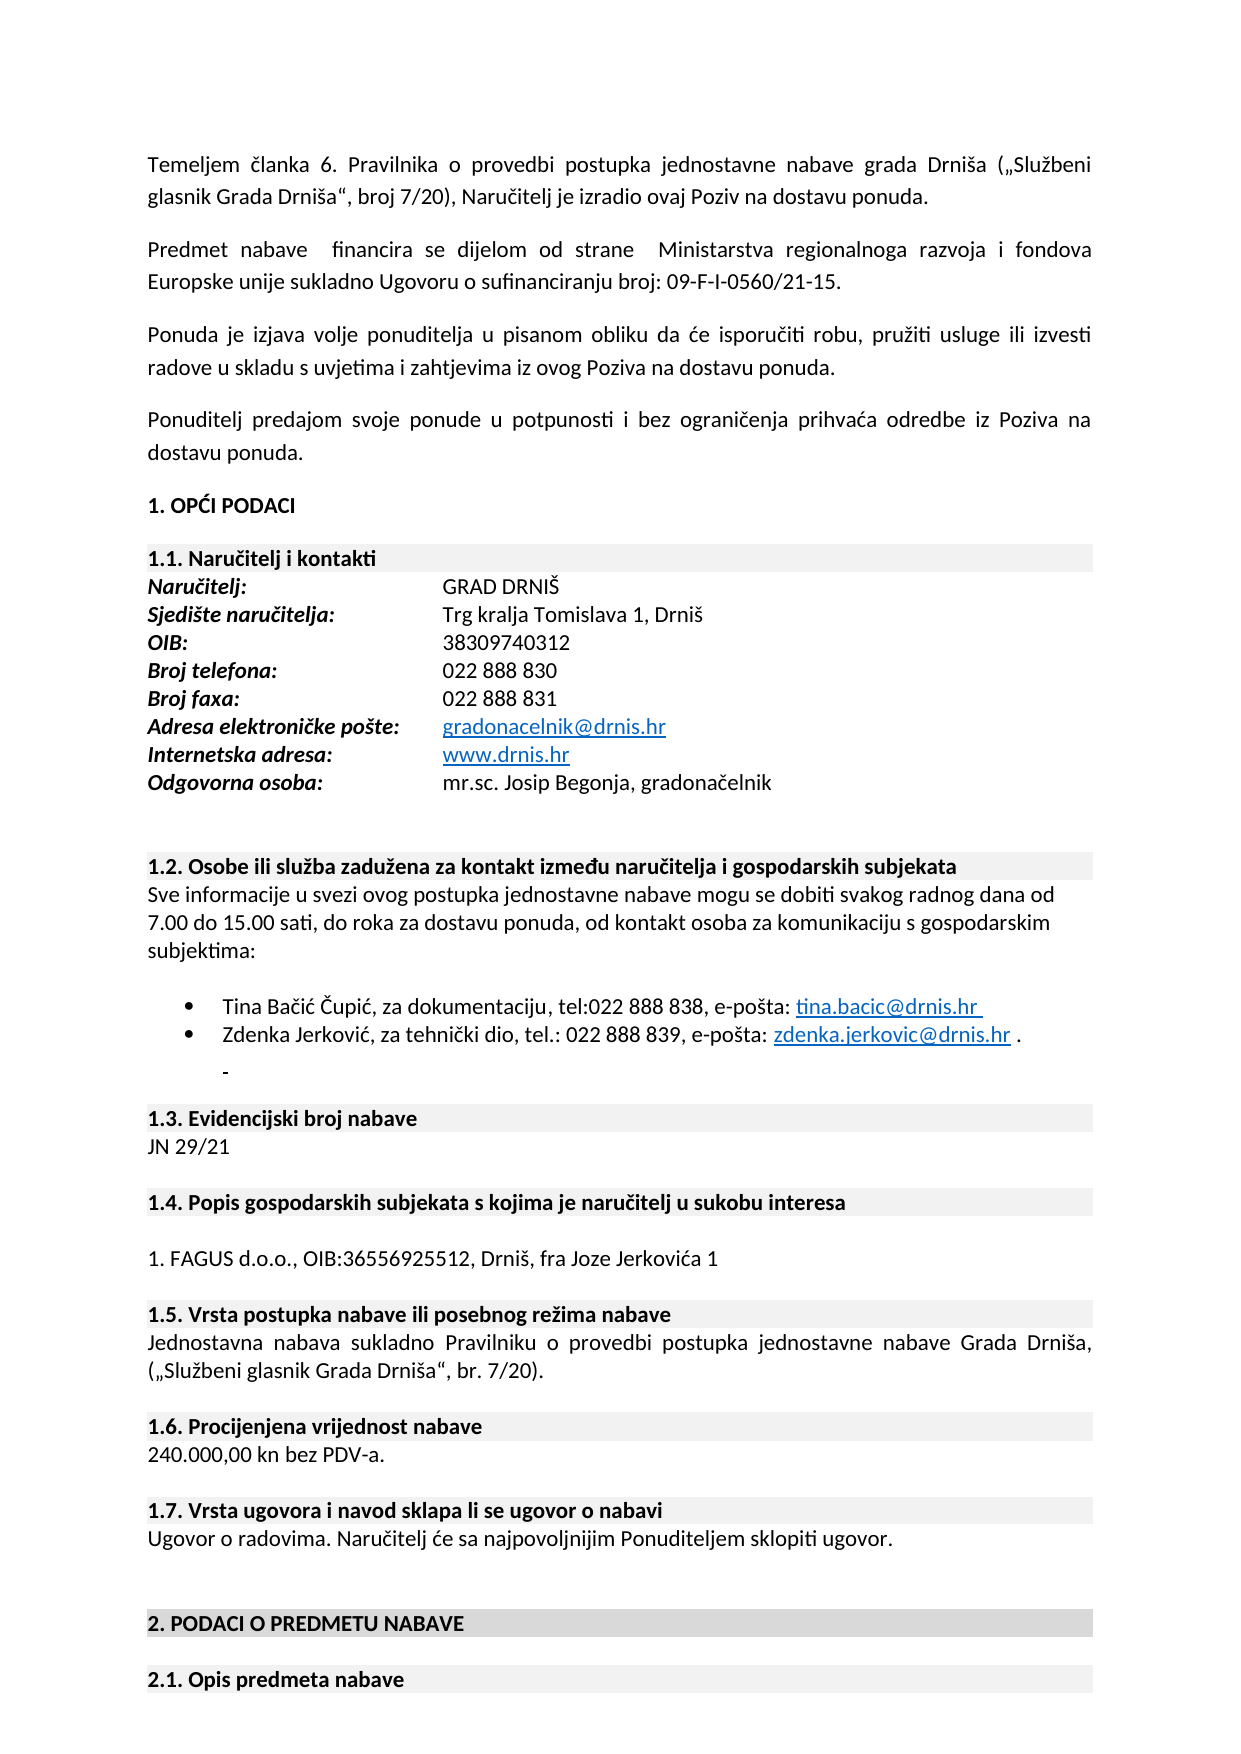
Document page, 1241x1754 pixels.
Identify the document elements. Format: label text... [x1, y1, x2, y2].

text Broj telefona: 022 888 830 [147, 656, 1093, 684]
text 1. OPĆI PODACI [147, 491, 1093, 519]
text Predmet nabave financira se dijelom od strane Ministarstva regionalnoga razvoja i fondova Europske unije sukladno Ugovoru o sufinanciranju broj: 09-F-I-0560/21-15. [147, 235, 1093, 295]
text 2. PODACI O PREDMETU NABAVE [147, 1609, 1093, 1637]
text Temeljem članka 6. Pravilnika o provedbi postupka jednostavne nabave grada Drniša („Službeni glasnik Grada Drniša“, broj 7/20), Naručitelj je izradio ovaj Poziv na dostavu ponuda. [147, 150, 1093, 210]
text Ponuditelj predajom svoje ponude u potpunosti i bez ograničenja prihvaća odredbe iz Poziva na dostavu ponuda. [147, 406, 1093, 466]
text 2.1. Opis predmeta nabave [147, 1665, 1093, 1693]
text 1.2. Osobe ili služba zadužena za kontakt između naručitelja i gospodarskih subjekata [147, 852, 1093, 880]
list Zdenka Jerković, za tehnički dio, tel.: 022 888 839, e-pošta: zdenka.jerkovic@drnis.hr . [185, 1020, 1093, 1048]
text 1. FAGUS d.o.o., OIB:36556925512, Drniš, fra Joze Jerkovića 1 [147, 1244, 1093, 1272]
text 1.5. Vrsta postupka nabave ili posebnog režima nabave [147, 1300, 1093, 1328]
list Tina Bačić Čupić, za dokumentaciju, tel:022 888 838, e-pošta: tina.bacic@drnis.hr [185, 992, 1093, 1020]
text Naručitelj: GRAD DRNIŠ [147, 572, 1093, 600]
text 1.3. Evidencijski broj nabave [147, 1104, 1093, 1132]
text 240.000,00 kn bez PDV-a. [147, 1441, 1093, 1468]
text Jednostavna nabava sukladno Pravilniku o provedbi postupka jednostavne nabave Grada Drniša, („Službeni glasnik Grada Drniša“, br. 7/20). [147, 1328, 1093, 1384]
text 1.7. Vrsta ugovora i navod sklapa li se ugovor o nabavi [147, 1497, 1093, 1524]
text JN 29/21 [147, 1132, 1093, 1160]
text Sjedište naručitelja: Trg kralja Tomislava 1, Drniš [147, 600, 1093, 628]
text Internetska adresa: www.drnis.hr [147, 740, 1093, 768]
text OIB: 38309740312 [147, 628, 1093, 656]
text Ponuda je izjava volje ponuditelja u pisanom obliku da će isporučiti robu, pružiti usluge ili izvesti radove u skladu s uvjetima i zahtjevima iz ovog Poziva na dostavu ponuda. [147, 320, 1093, 381]
text Odgovorna osoba: mr.sc. Josip Begonja, gradonačelnik [147, 768, 1093, 796]
text 1.1. Naručitelj i kontakti [147, 544, 1093, 572]
text Sve informacije u svezi ovog postupka jednostavne nabave mogu se dobiti svakog radnog dana od 7.00 do 15.00 sati, do roka za dostavu ponuda, od kontakt osoba za komunikaciju s gospodarskim subjektima: [147, 880, 1093, 964]
text Adresa elektroničke pošte: gradonacelnik@drnis.hr [147, 712, 1093, 740]
text Ugovor o radovima. Naručitelj će sa najpovoljnijim Ponuditeljem sklopiti ugovor. [147, 1524, 1093, 1553]
text 1.6. Procijenjena vrijednost nabave [147, 1412, 1093, 1441]
text 1.4. Popis gospodarskih subjekata s kojima je naručitelj u sukobu interesa [147, 1188, 1093, 1216]
text Broj faxa: 022 888 831 [147, 684, 1093, 712]
